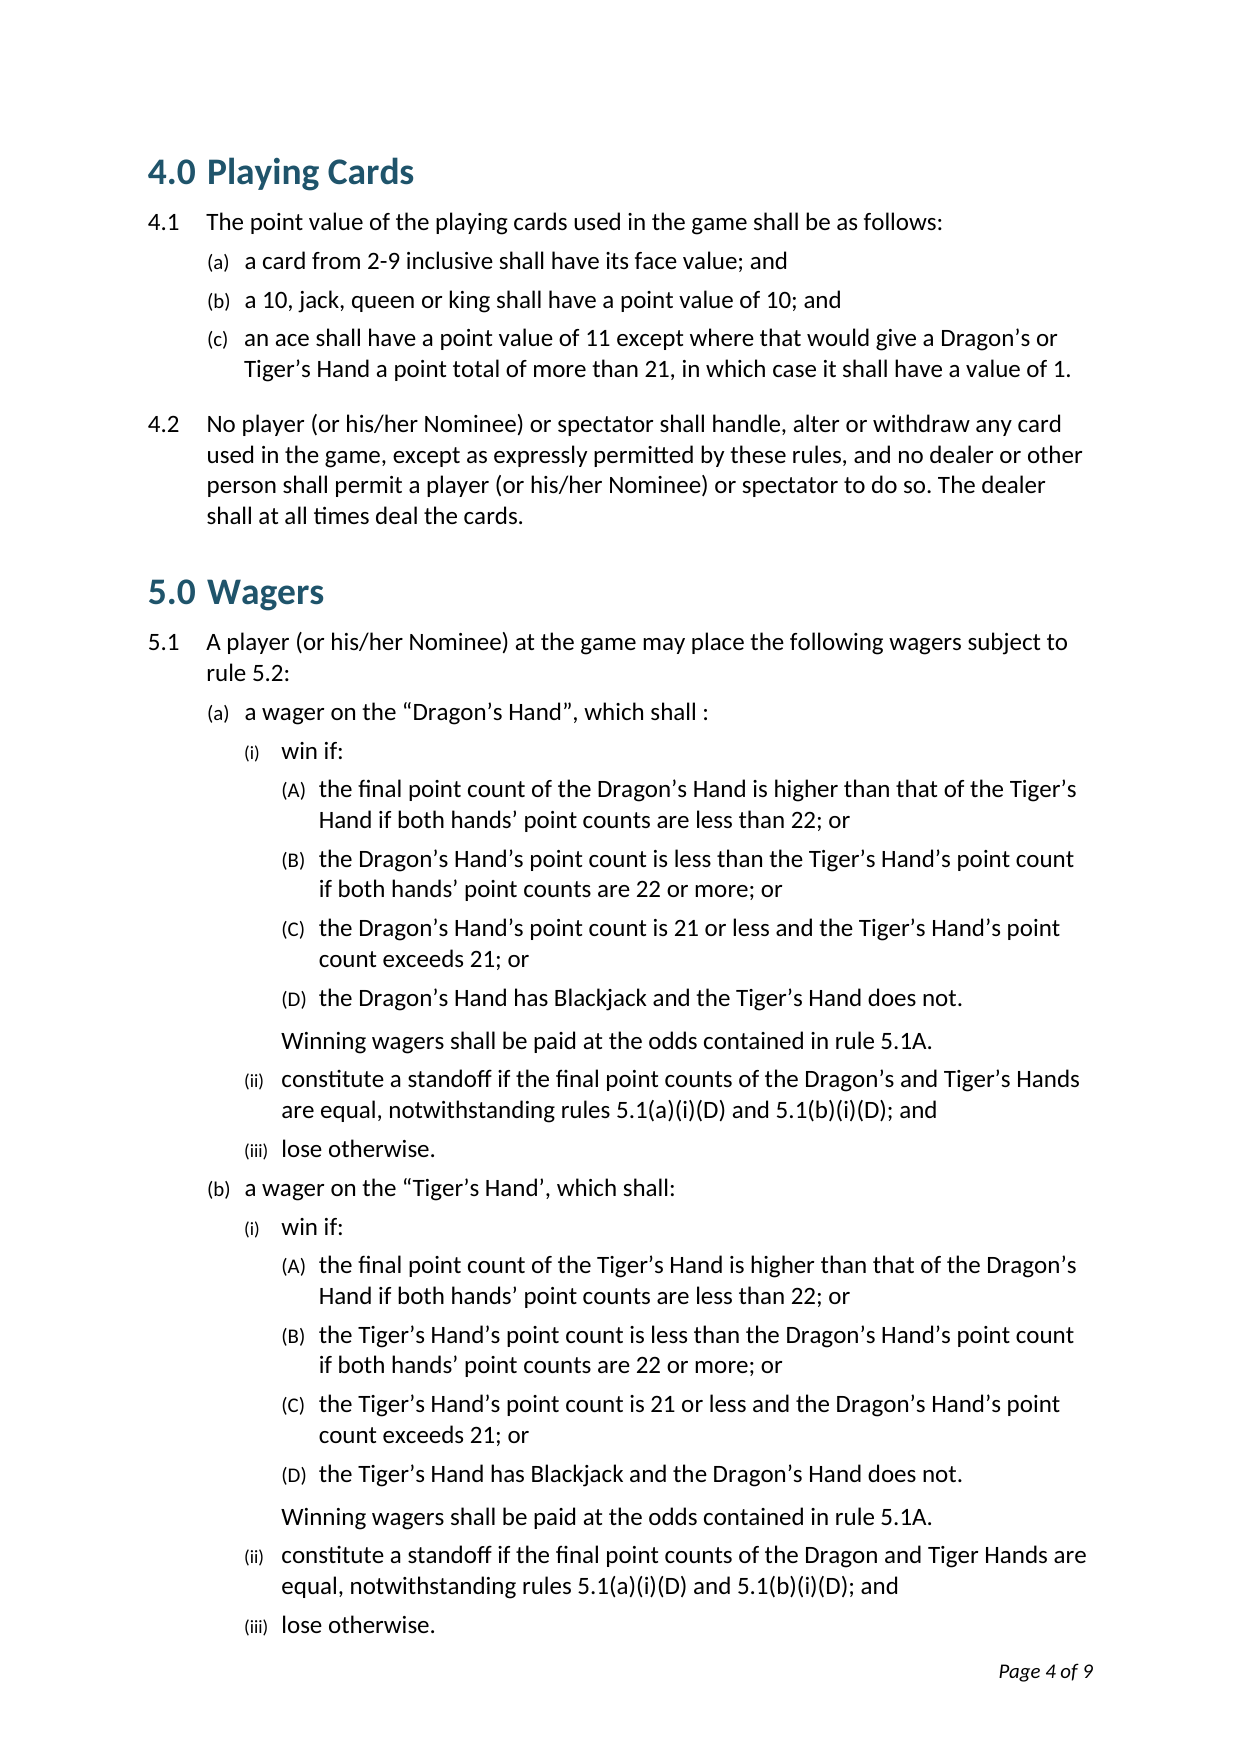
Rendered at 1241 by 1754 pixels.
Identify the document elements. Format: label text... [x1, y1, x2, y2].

text Winning wagers shall be paid at the odds contained in rule 5.1A. [222, 1025, 1092, 1055]
list the Tiger’s Hand’s point count is less than the Dragon’s Hand’s point count if both hands’ point counts are 22 or more; or [281, 1319, 1092, 1380]
list the final point count of the Tiger’s Hand is higher than that of the Dragon’s Hand if both hands’ point counts are less than 22; or [281, 1249, 1092, 1311]
text 5.1 A player (or his/her Nominee) at the game may place the following wagers subject to rule 5.2: [148, 627, 1092, 688]
list a card from 2-9 inclusive shall have its face value; and [207, 245, 1092, 275]
text 4.1 The point value of the playing cards used in the game shall be as follows: [148, 206, 1092, 237]
list a wager on the “Dragon’s Hand”, which shall : [207, 696, 1092, 726]
list the final point count of the Dragon’s Hand is higher than that of the Tiger’s Hand if both hands’ point counts are less than 22; or [281, 774, 1092, 835]
list the Dragon’s Hand has Blackjack and the Tiger’s Hand does not. [281, 982, 1092, 1012]
text 4.2 No player (or his/her Nominee) or spectator shall handle, alter or withdraw any card used in the game, except as expressly permitted by these rules, and no dealer or other person shall permit a player (or his/her Nominee) or spectator to do so. The dealer shall at all times deal the cards. [148, 409, 1092, 531]
list a 10, jack, queen or king shall have a point value of 10; and [207, 284, 1092, 314]
list an ace shall have a point value of 11 except where that would give a Dragon’s or Tiger’s Hand a point total of more than 21, in which case it shall have a value of 1. [207, 323, 1092, 384]
list the Dragon’s Hand’s point count is 21 or less and the Tiger’s Hand’s point count exceeds 21; or [281, 912, 1092, 973]
list the Tiger’s Hand has Blackjack and the Dragon’s Hand does not. [281, 1458, 1092, 1488]
list constitute a standoff if the final point counts of the Dragon and Tiger Hands are equal, notwithstanding rules 5.1(a)(i)(D) and 5.1(b)(i)(D); and [244, 1539, 1092, 1601]
subtitle 4.0 Playing Cards [148, 148, 1092, 193]
list win if: [244, 735, 1092, 765]
list lose otherwise. [244, 1609, 1092, 1639]
subtitle 5.0 Wagers [148, 568, 1092, 614]
list lose otherwise. [244, 1133, 1092, 1163]
list a wager on the “Tiger’s Hand’, which shall: [207, 1172, 1092, 1202]
list constitute a standoff if the final point counts of the Dragon’s and Tiger’s Hands are equal, notwithstanding rules 5.1(a)(i)(D) and 5.1(b)(i)(D); and [244, 1064, 1092, 1125]
list win if: [244, 1211, 1092, 1241]
list the Tiger’s Hand’s point count is 21 or less and the Dragon’s Hand’s point count exceeds 21; or [281, 1388, 1092, 1449]
list the Dragon’s Hand’s point count is less than the Tiger’s Hand’s point count if both hands’ point counts are 22 or more; or [281, 843, 1092, 904]
text Winning wagers shall be paid at the odds contained in rule 5.1A. [222, 1501, 1092, 1531]
